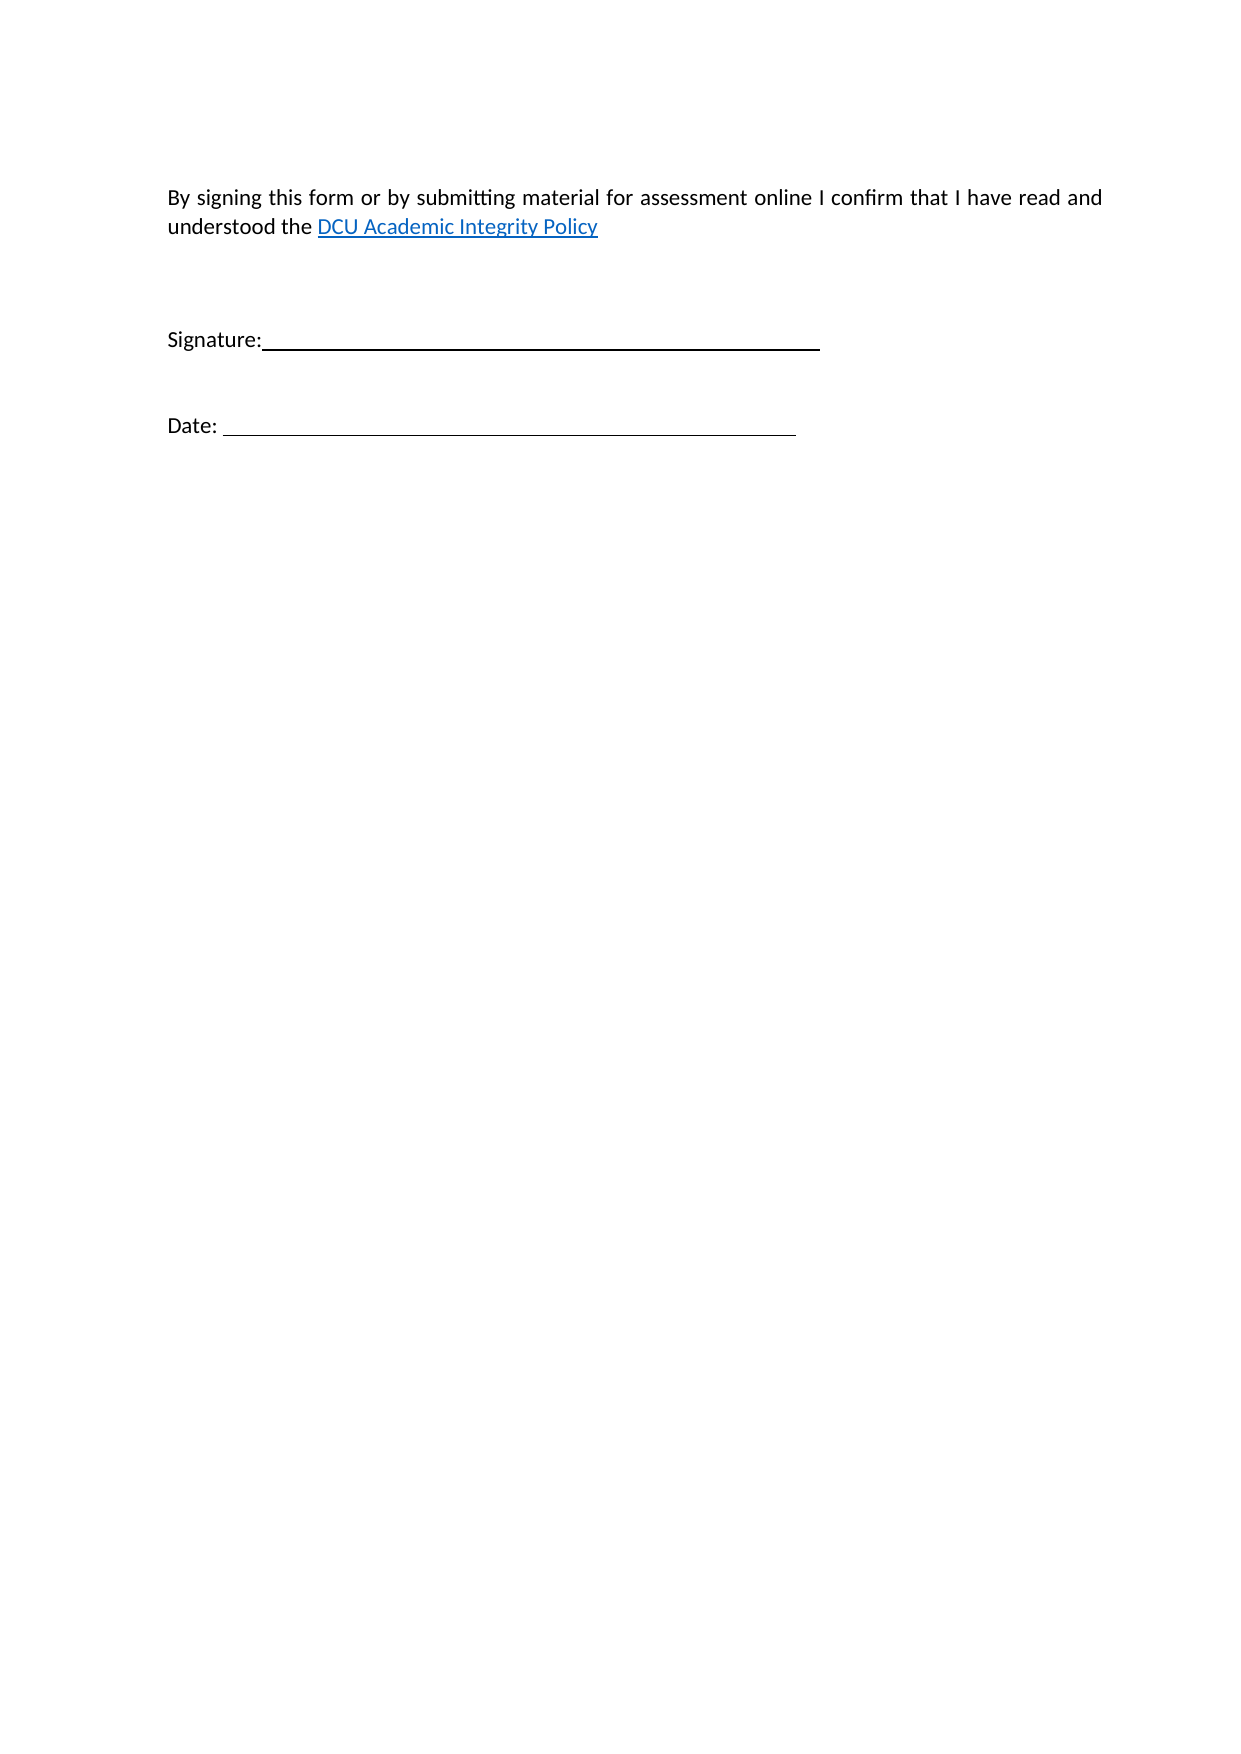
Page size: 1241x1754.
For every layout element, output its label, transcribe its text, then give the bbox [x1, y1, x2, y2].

text By signing this form or by submitting material for assessment online I confirm that I have read and understood the DCU Academic Integrity Policy [167, 181, 1104, 240]
text Signature: [167, 324, 1128, 353]
text Date: [167, 409, 1128, 439]
